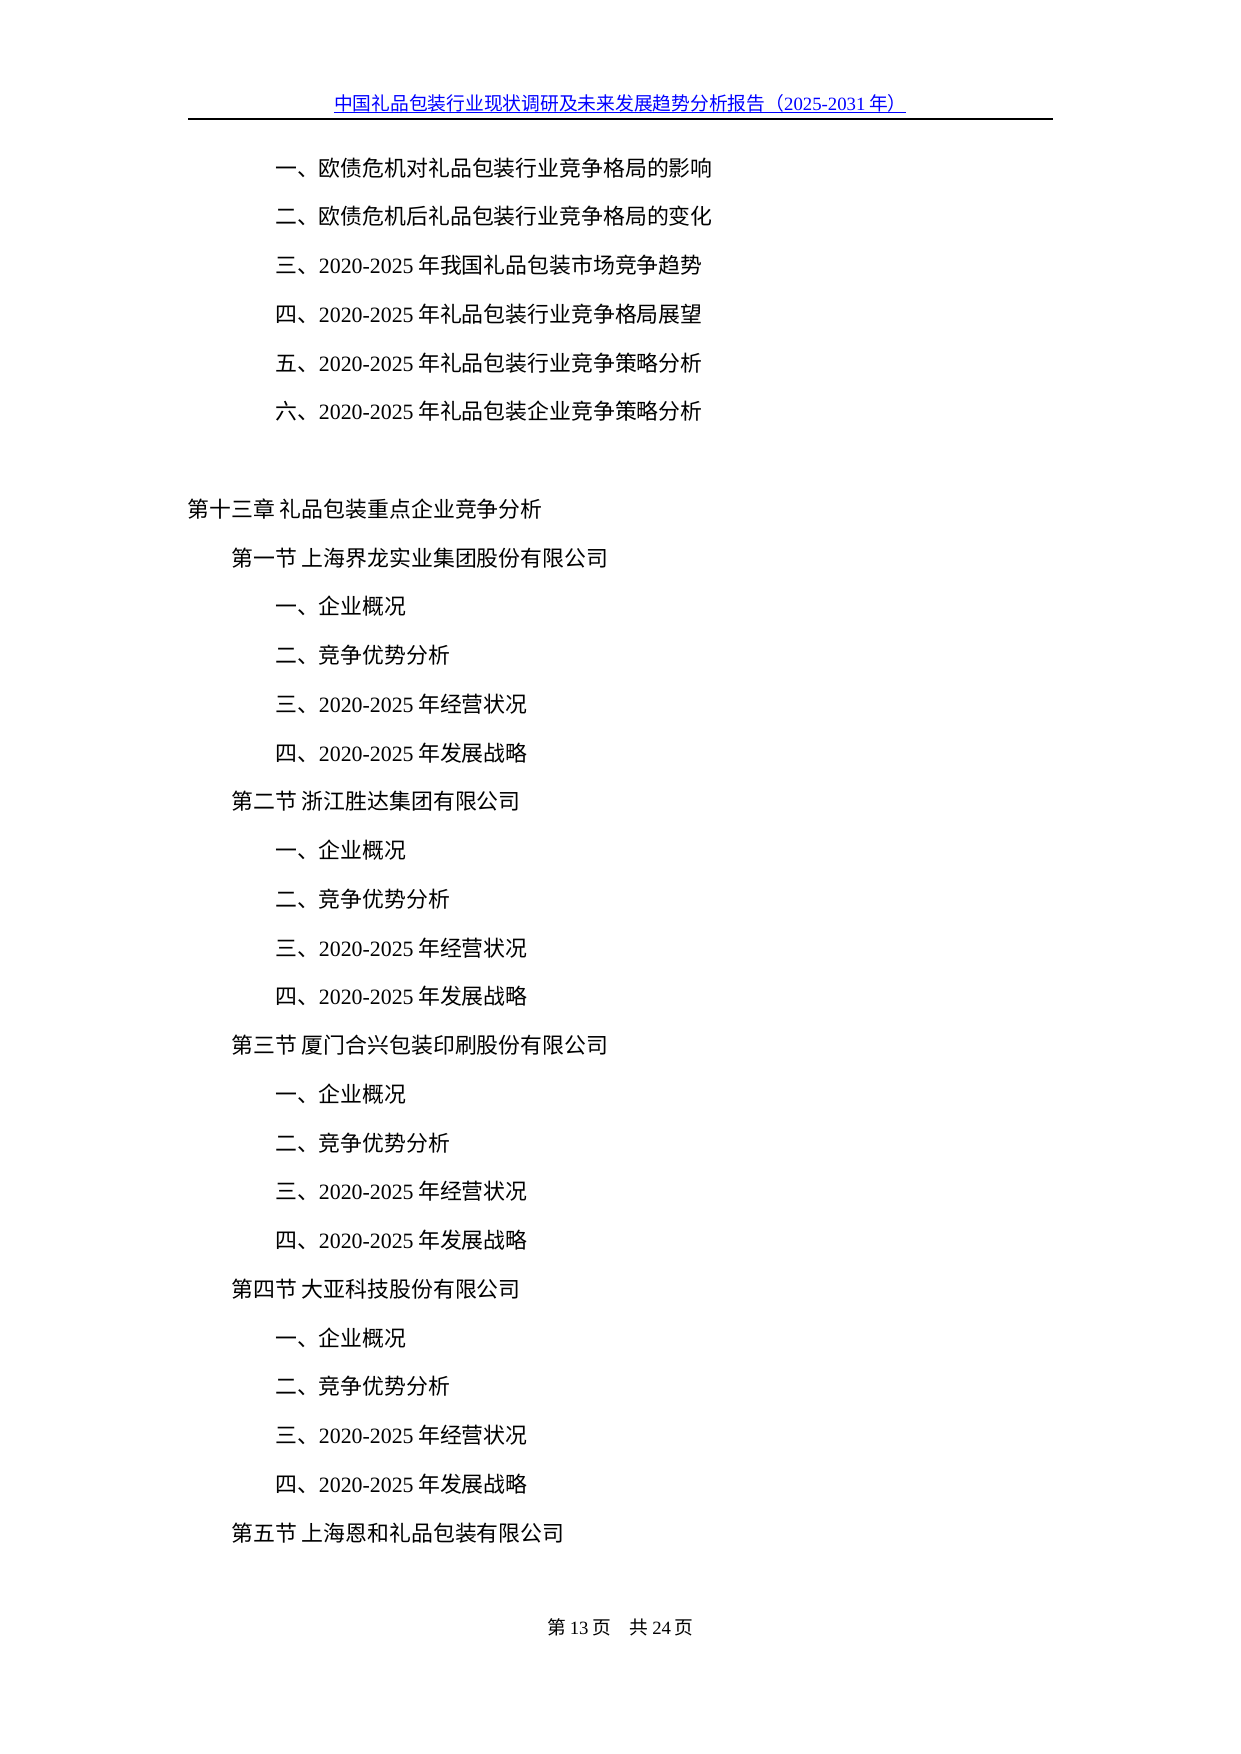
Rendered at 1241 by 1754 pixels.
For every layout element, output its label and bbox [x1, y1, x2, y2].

text [187, 150, 1053, 1548]
